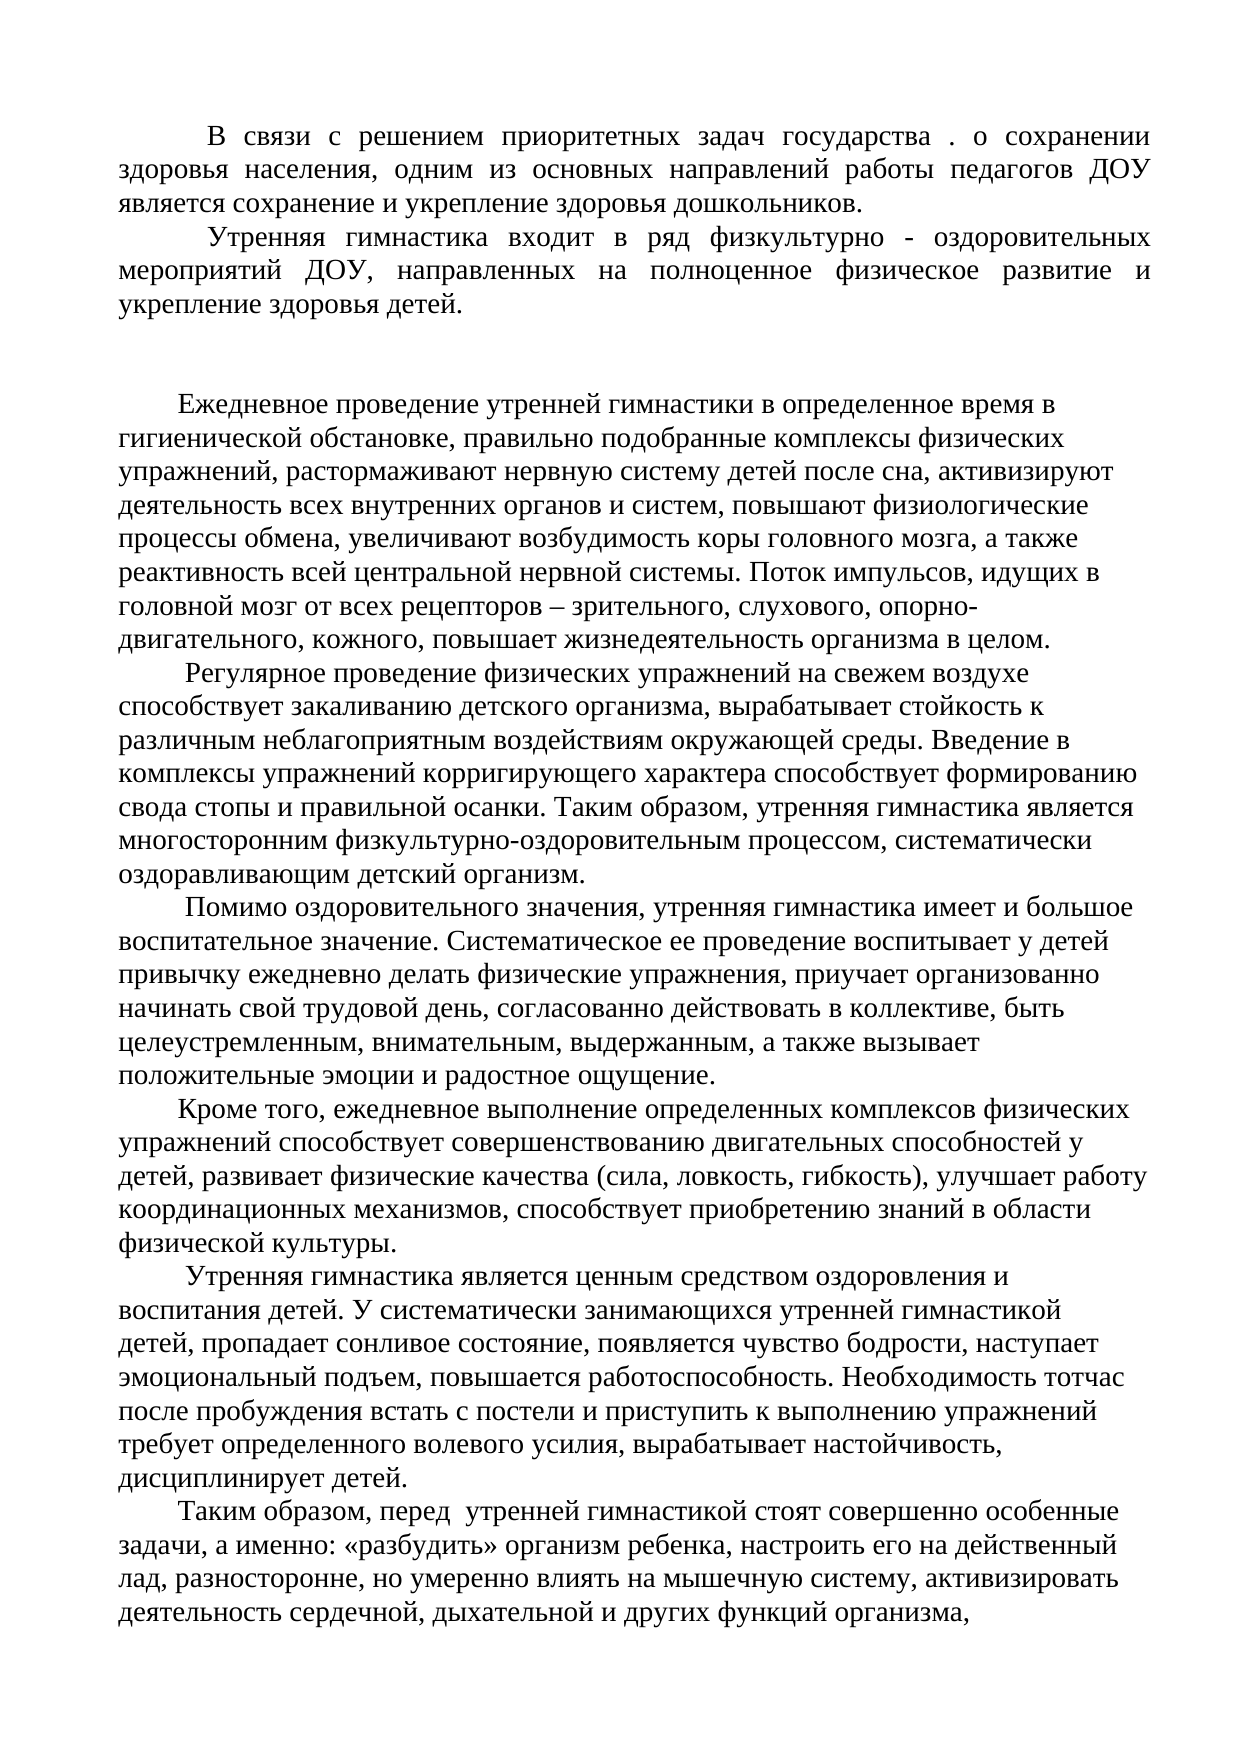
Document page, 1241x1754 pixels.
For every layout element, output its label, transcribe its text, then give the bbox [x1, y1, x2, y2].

text Утренняя гимнастика входит в ряд физкультурно - оздоровительных мероприятий ДОУ, направленных на полноценное физическое развитие и укрепление здоровья детей. [118, 219, 1152, 319]
text Кроме того, ежедневное выполнение определенных комплексов физических упражнений способствует совершенствованию двигательных способностей у детей, развивает физические качества (сила, ловкость, гибкость), улучшает работу координационных механизмов, способствует приобретению знаний в области физической культуры. [118, 1091, 1152, 1258]
text Утренняя гимнастика является ценным средством оздоровления и воспитания детей. У систематически занимающихся утренней гимнастикой детей, пропадает сонливое состояние, появляется чувство бодрости, наступает эмоциональный подъем, повышается работоспособность. Необходимость тотчас после пробуждения встать с постели и приступить к выполнению упражнений требует определенного волевого усилия, вырабатывает настойчивость, дисциплинирует детей. [118, 1258, 1152, 1493]
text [118, 1493, 1152, 1627]
text В связи с решением приоритетных задач государства . о сохранении здоровья населения, одним из основных направлений работы педагогов ДОУ является сохранение и укрепление здоровья дошкольников. [118, 118, 1152, 219]
text Помимо оздоровительного значения, утренняя гимнастика имеет и большое воспитательное значение. Систематическое ее проведение воспитывает у детей привычку ежедневно делать физические упражнения, приучает организованно начинать свой трудовой день, согласованно действовать в коллективе, быть целеустремленным, внимательным, выдержанным, а также вызывает положительные эмоции и радостное ощущение. [118, 889, 1152, 1091]
text Ежедневное проведение утренней гимнастики в определенное время в гигиенической обстановке, правильно подобранные комплексы физических упражнений, растормаживают нервную систему детей после сна, активизируют деятельность всех внутренних органов и систем, повышают физиологические процессы обмена, увеличивают возбудимость коры головного мозга, а также реактивность всей центральной нервной системы. Поток импульсов, идущих в головной мозг от всех рецепторов – зрительного, слухового, опорно-двигательного, кожного, повышает жизнедеятельность организма в целом. [118, 386, 1152, 655]
text Регулярное проведение физических упражнений на свежем воздухе способствует закаливанию детского организма, вырабатывает стойкость к различным неблагоприятным воздействиям окружающей среды. Введение в комплексы упражнений корригирующего характера способствует формированию свода стопы и правильной осанки. Таким образом, утренняя гимнастика является многосторонним физкультурно-оздоровительным процессом, систематически оздоравливающим детский организм. [118, 655, 1152, 889]
